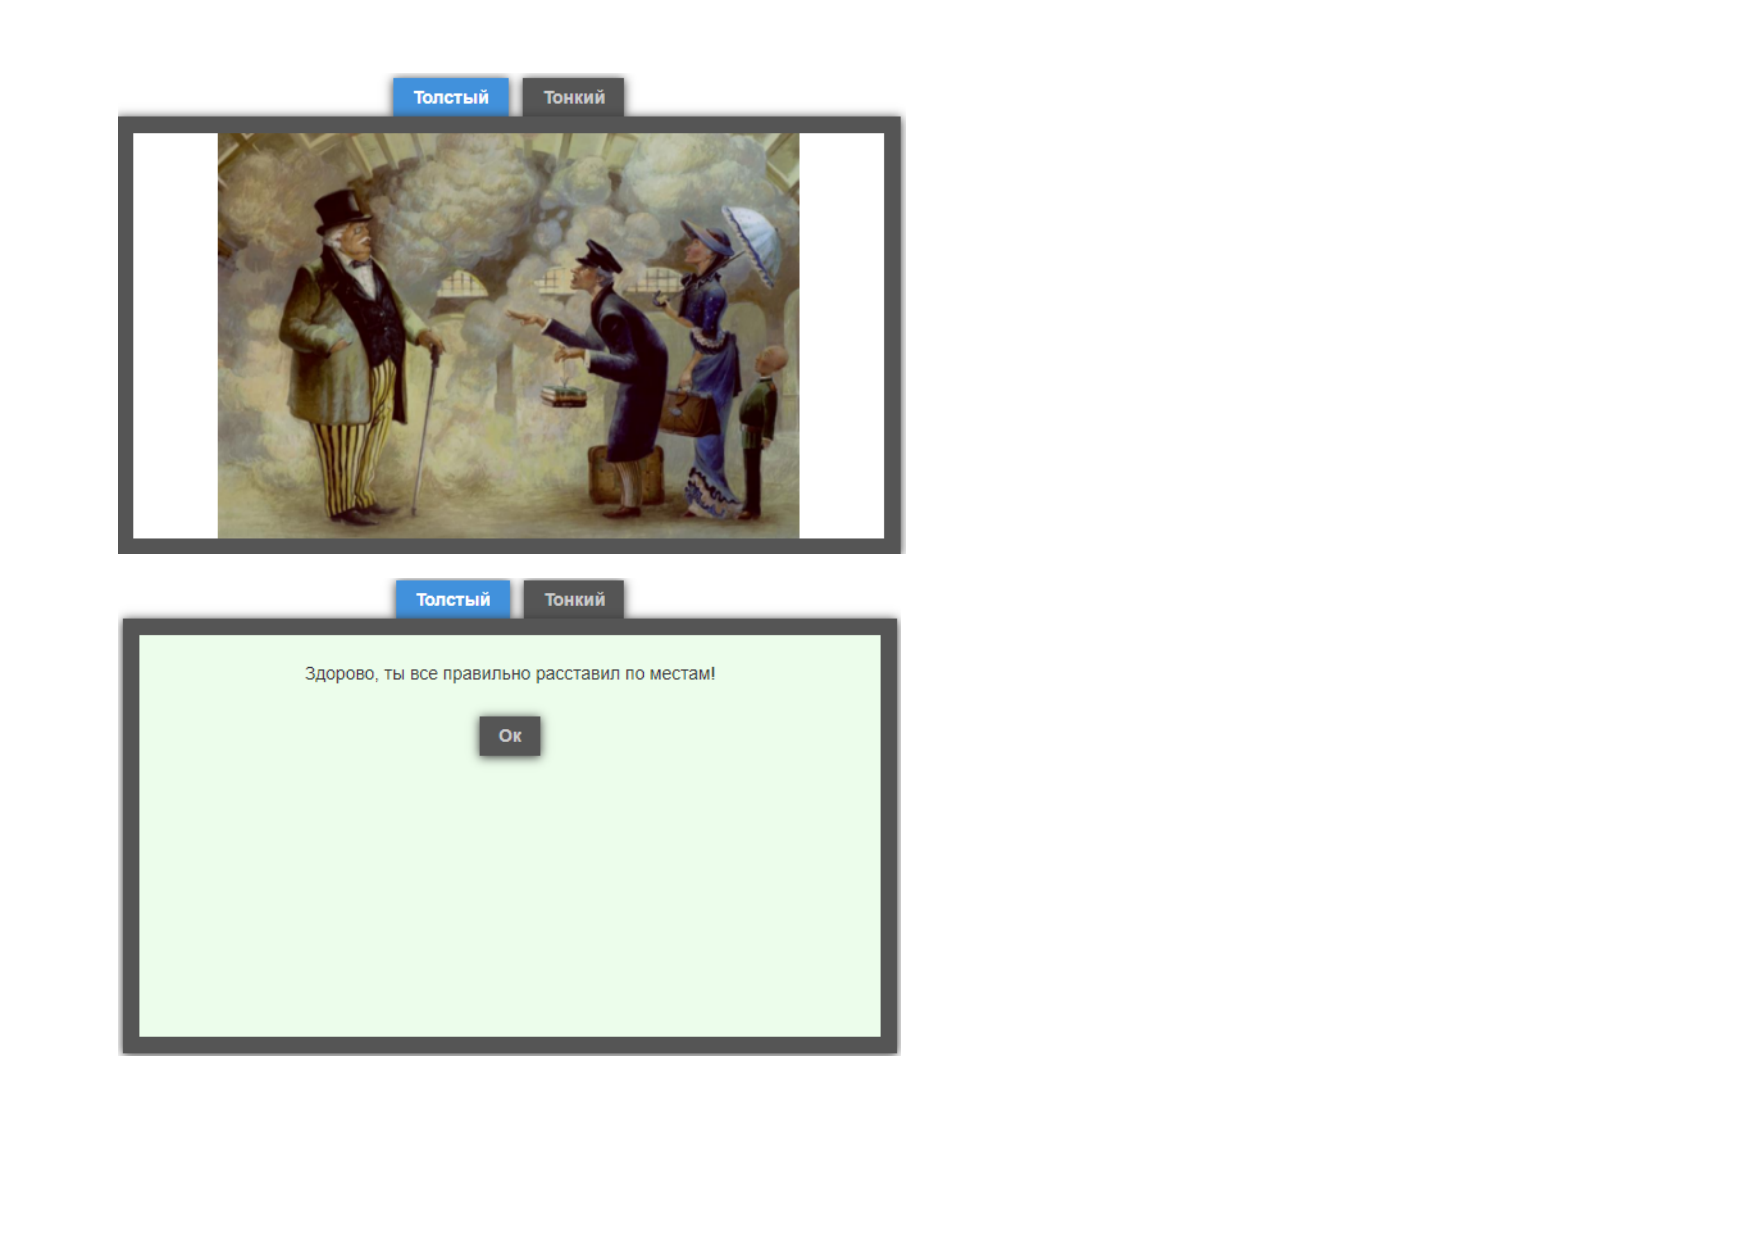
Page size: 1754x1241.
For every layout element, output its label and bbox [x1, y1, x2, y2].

picture [118, 578, 901, 1056]
picture [118, 73, 906, 554]
